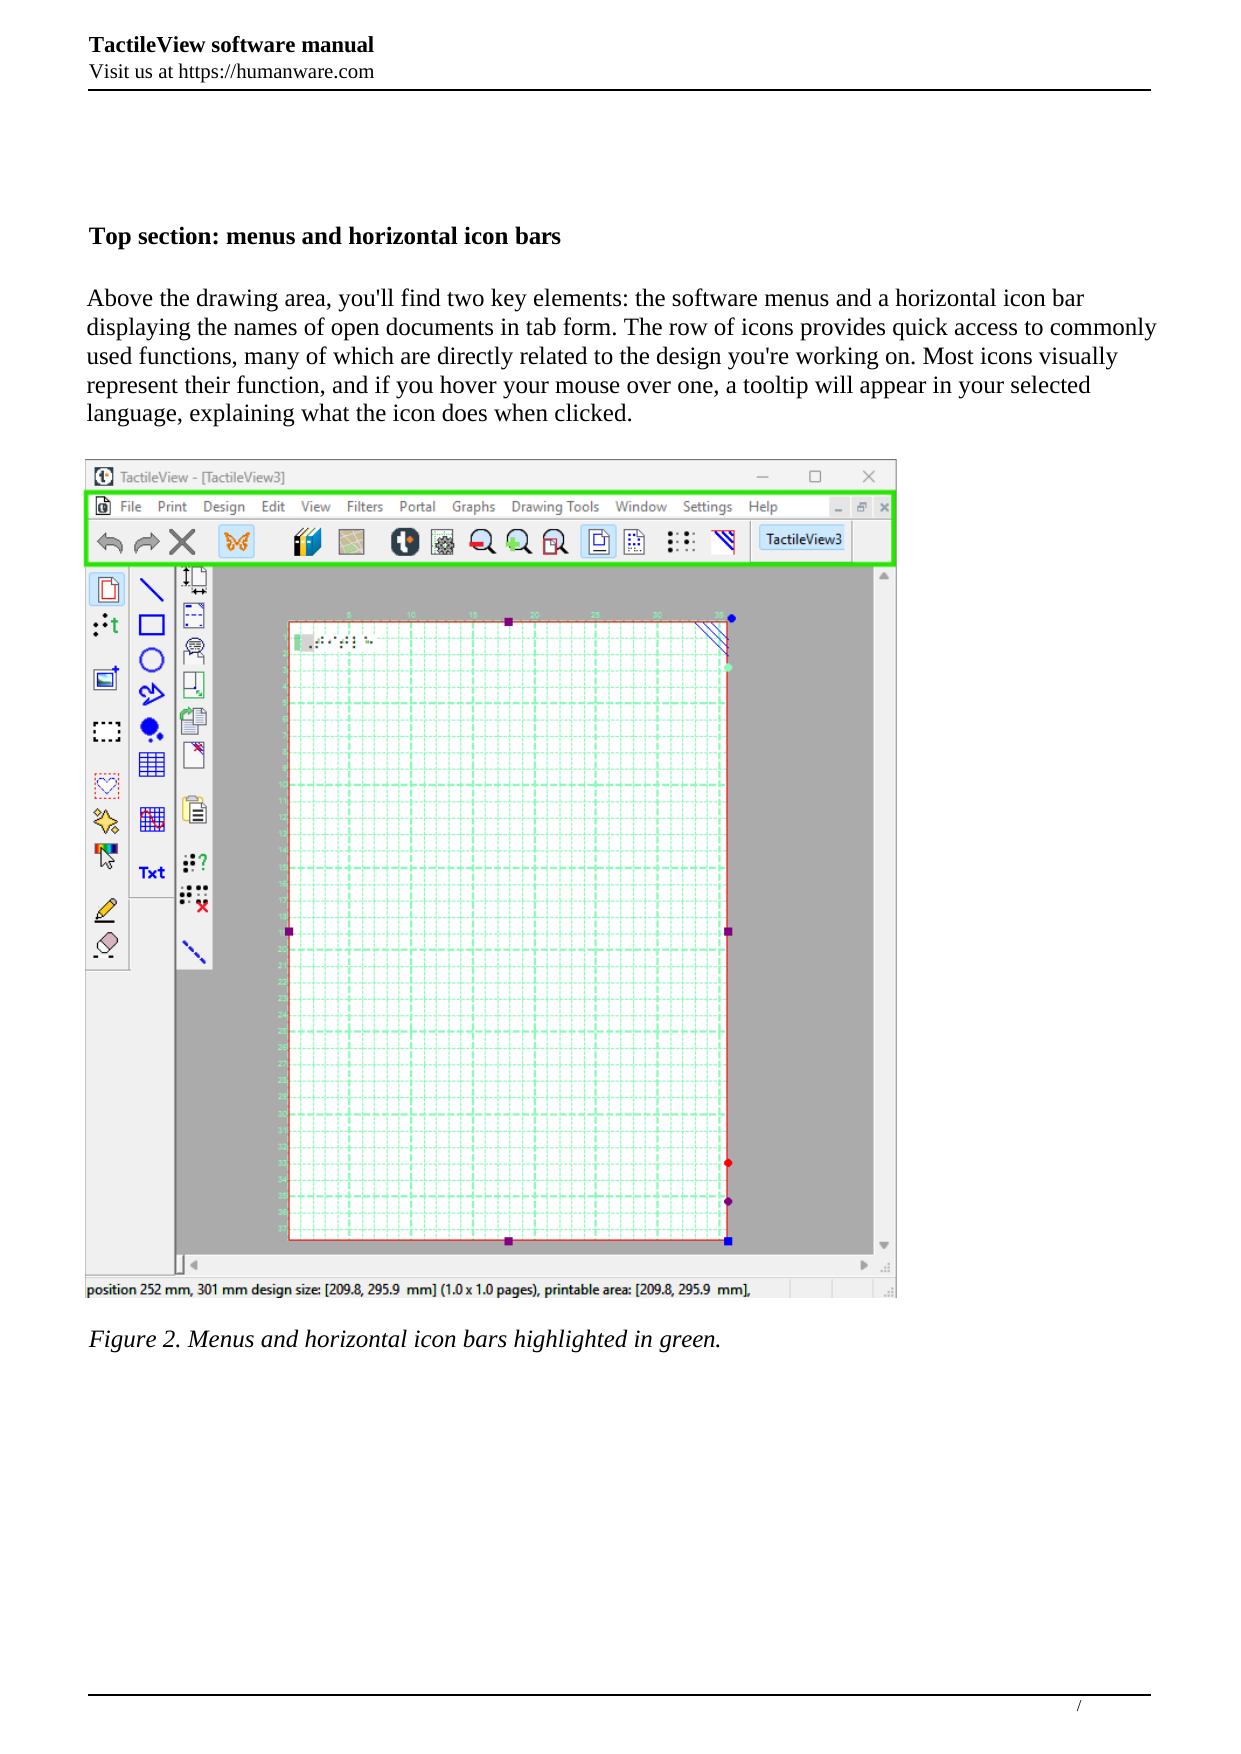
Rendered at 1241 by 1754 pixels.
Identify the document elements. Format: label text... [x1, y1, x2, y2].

picture [83, 459, 897, 1298]
text Figure 2. Menus and horizontal icon bars highlighted in green. [88, 1324, 1163, 1353]
text Above the drawing area, you'll find two key elements: the software menus and a horizontal icon bar displaying the names of open documents in tab form. The row of icons provides quick access to commonly used functions, many of which are directly related to the design you're working on. Most icons visually represent their function, and if you hover your mouse over one, a tooltip will appear in your selected language, explaining what the icon does when clicked. [86, 283, 1163, 427]
subtitle Top section: menus and horizontal icon bars [88, 221, 1163, 250]
